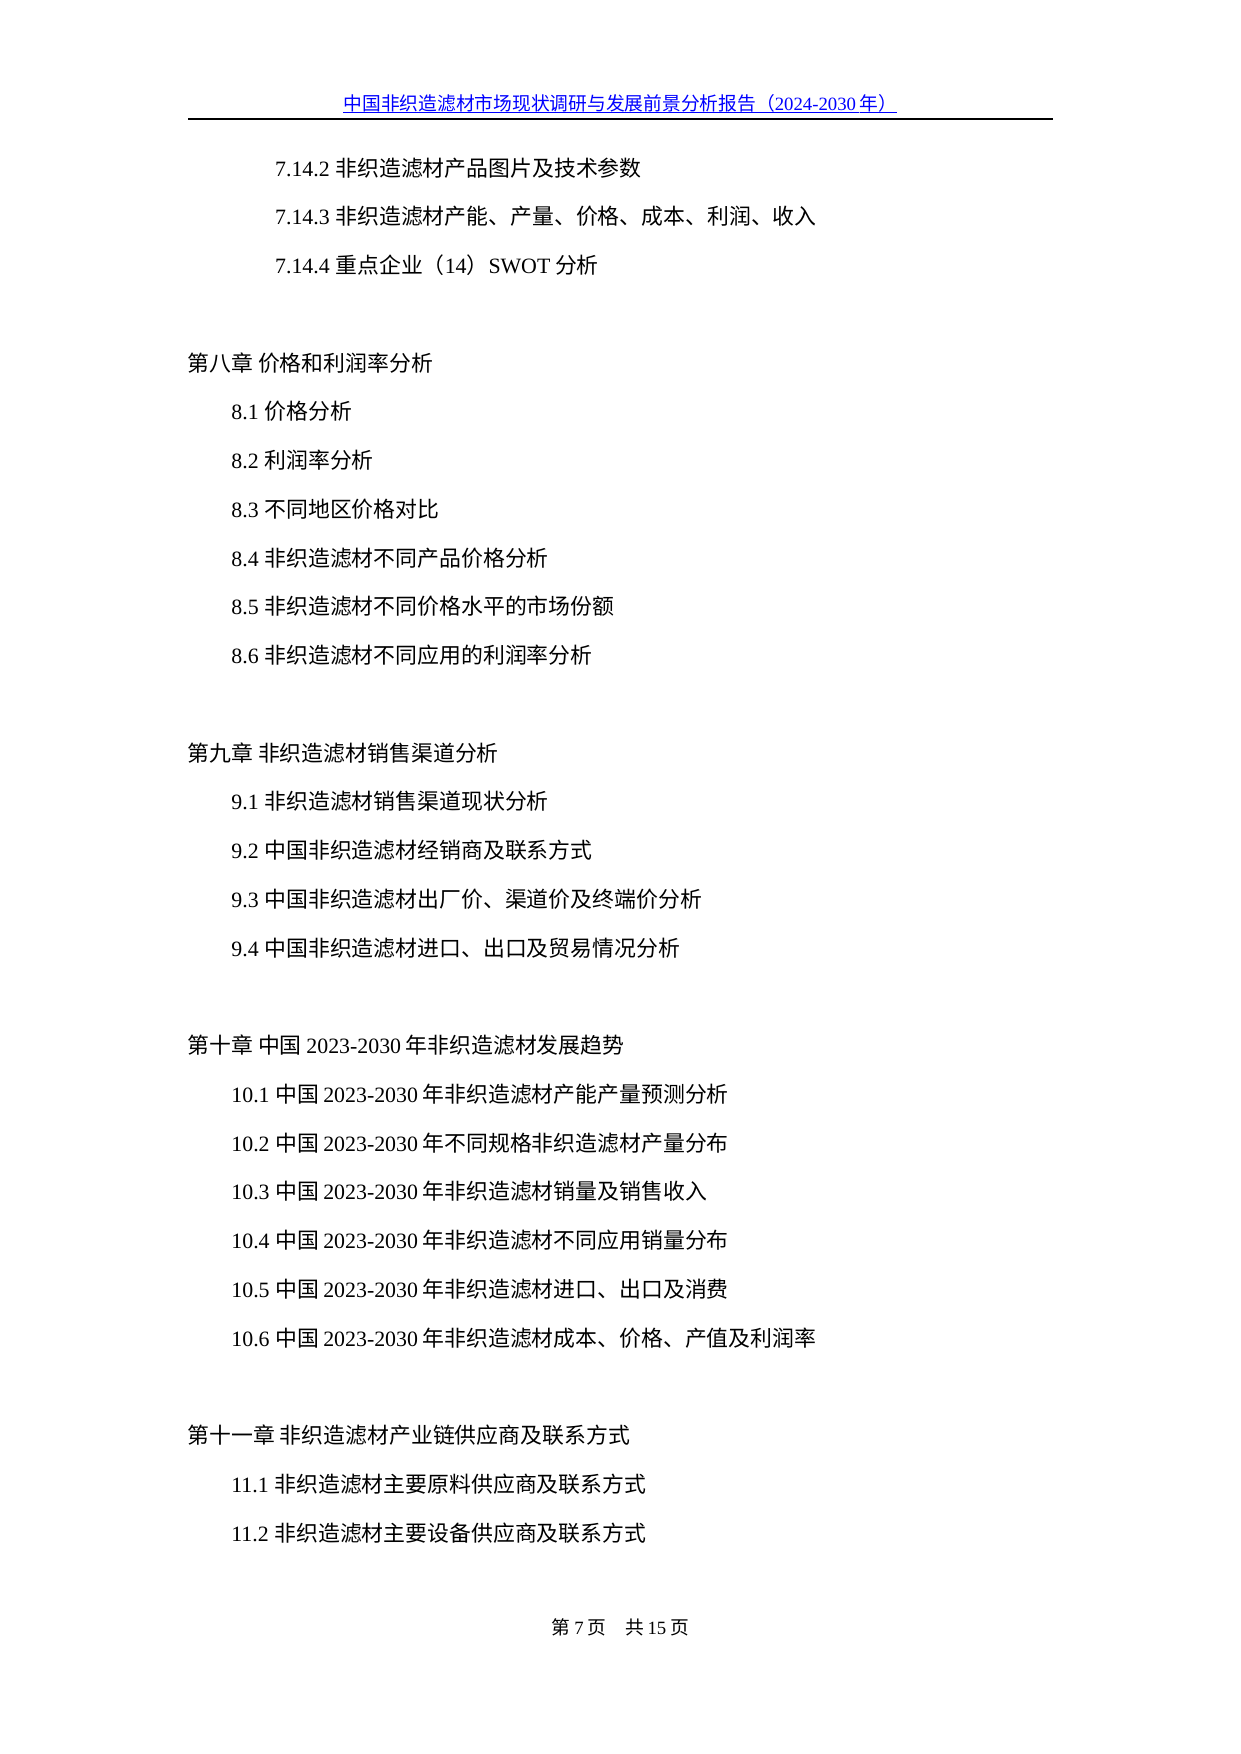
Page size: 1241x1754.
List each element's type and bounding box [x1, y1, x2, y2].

text [187, 150, 1053, 1548]
